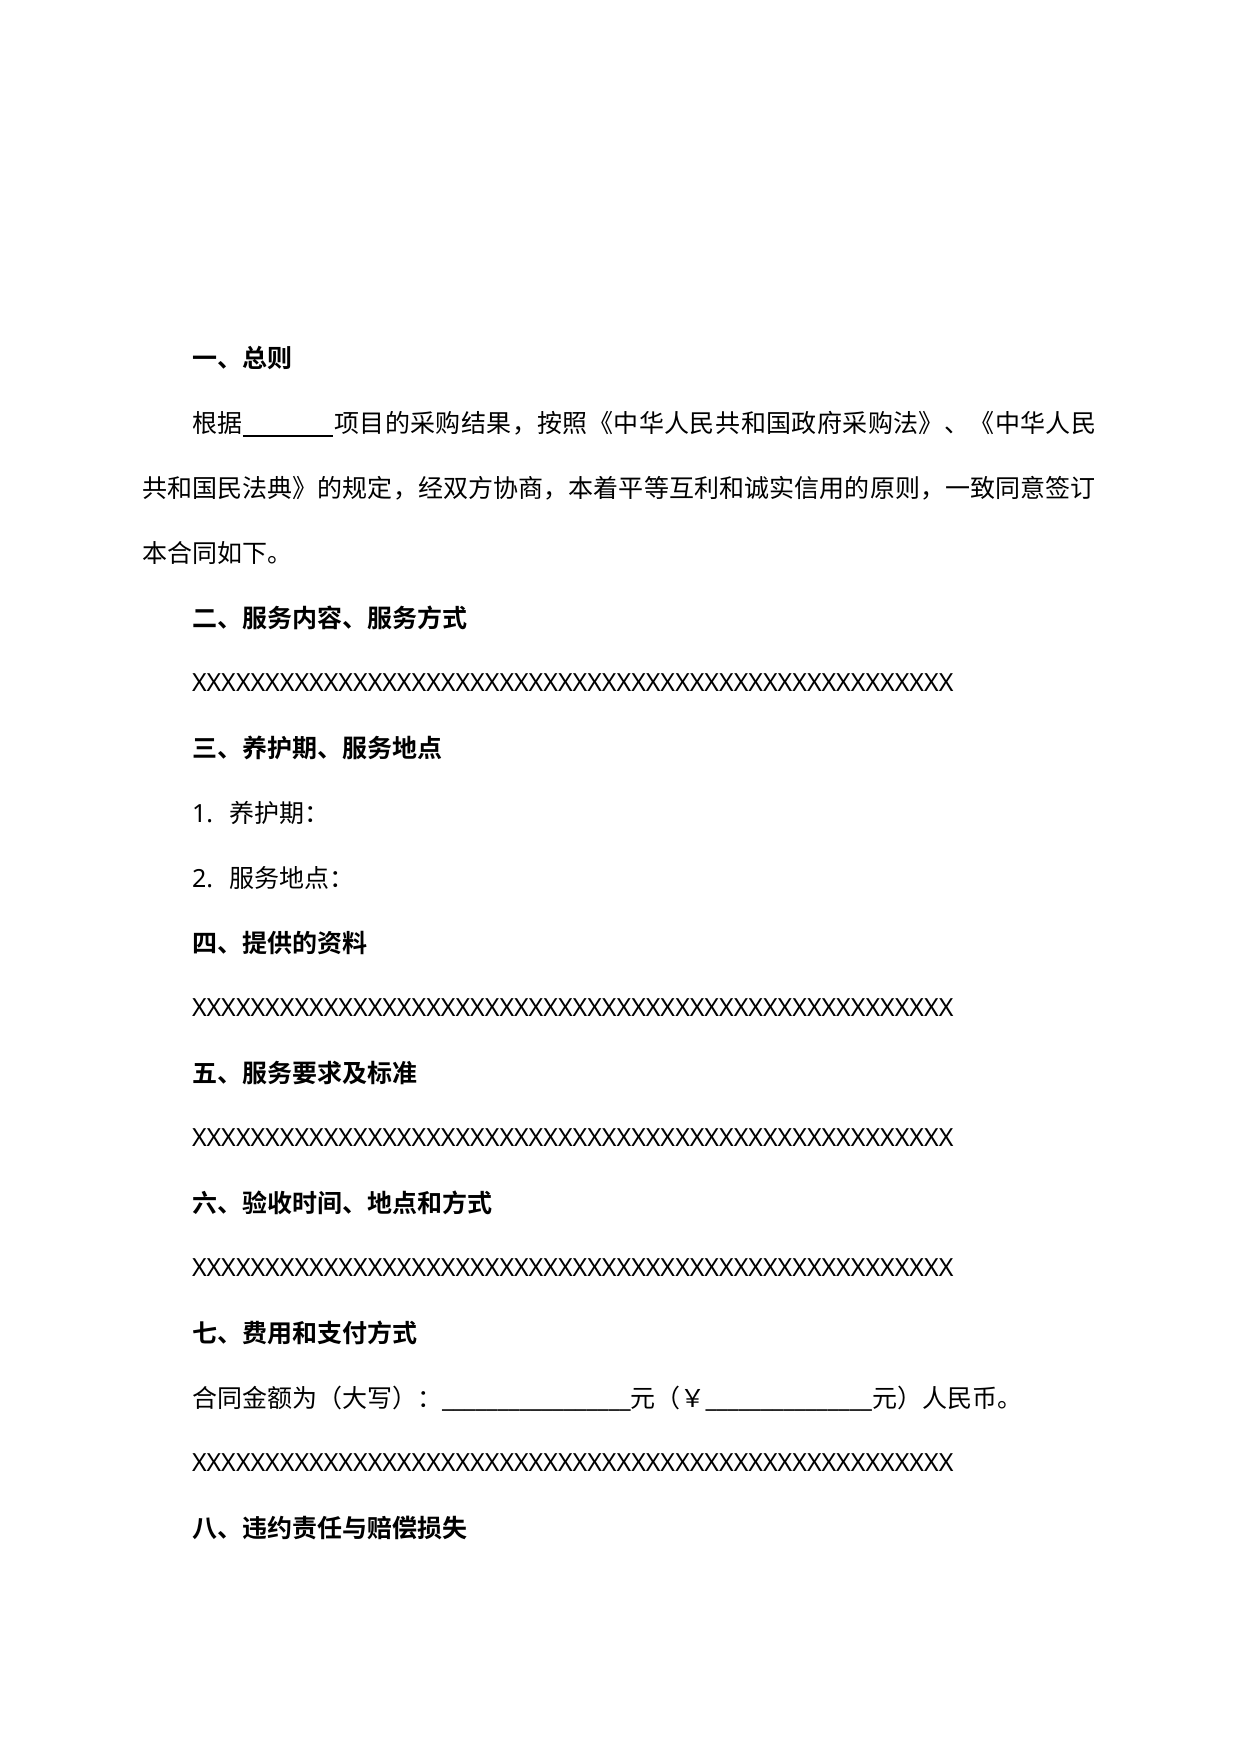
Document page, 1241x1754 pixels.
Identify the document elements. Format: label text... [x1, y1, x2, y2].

text XXXXXXXXXXXXXXXXXXXXXXXXXXXXXXXXXXXXXXXXXXXXXXXXXXXX [142, 974, 1098, 1039]
text 2. 服务地点： [142, 844, 1098, 909]
text XXXXXXXXXXXXXXXXXXXXXXXXXXXXXXXXXXXXXXXXXXXXXXXXXXXX [142, 1429, 1098, 1494]
text 1. 养护期： [142, 779, 1098, 844]
text 五、服务要求及标准 [142, 1039, 1098, 1104]
text XXXXXXXXXXXXXXXXXXXXXXXXXXXXXXXXXXXXXXXXXXXXXXXXXXXX [142, 1104, 1098, 1169]
text 根据 项目的采购结果，按照《中华人民共和国政府采购法》、《中华人民共和国民法典》的规定，经双方协商，本着平等互利和诚实信用的原则，一致同意签订本合同如下。 [142, 389, 1098, 584]
text 合同金额为（大写）：_________________元（￥_______________元）人民币。 [142, 1364, 1098, 1429]
text 三、养护期、服务地点 [142, 714, 1098, 779]
text 七、费用和支付方式 [142, 1299, 1098, 1364]
text XXXXXXXXXXXXXXXXXXXXXXXXXXXXXXXXXXXXXXXXXXXXXXXXXXXX [142, 1234, 1098, 1299]
text 一、总则 [142, 324, 1098, 389]
text 四、提供的资料 [142, 909, 1098, 974]
text 八、违约责任与赔偿损失 [142, 1494, 1098, 1559]
text XXXXXXXXXXXXXXXXXXXXXXXXXXXXXXXXXXXXXXXXXXXXXXXXXXXX [142, 649, 1098, 714]
text 二、服务内容、服务方式 [142, 584, 1098, 649]
text 六、验收时间、地点和方式 [142, 1169, 1098, 1234]
